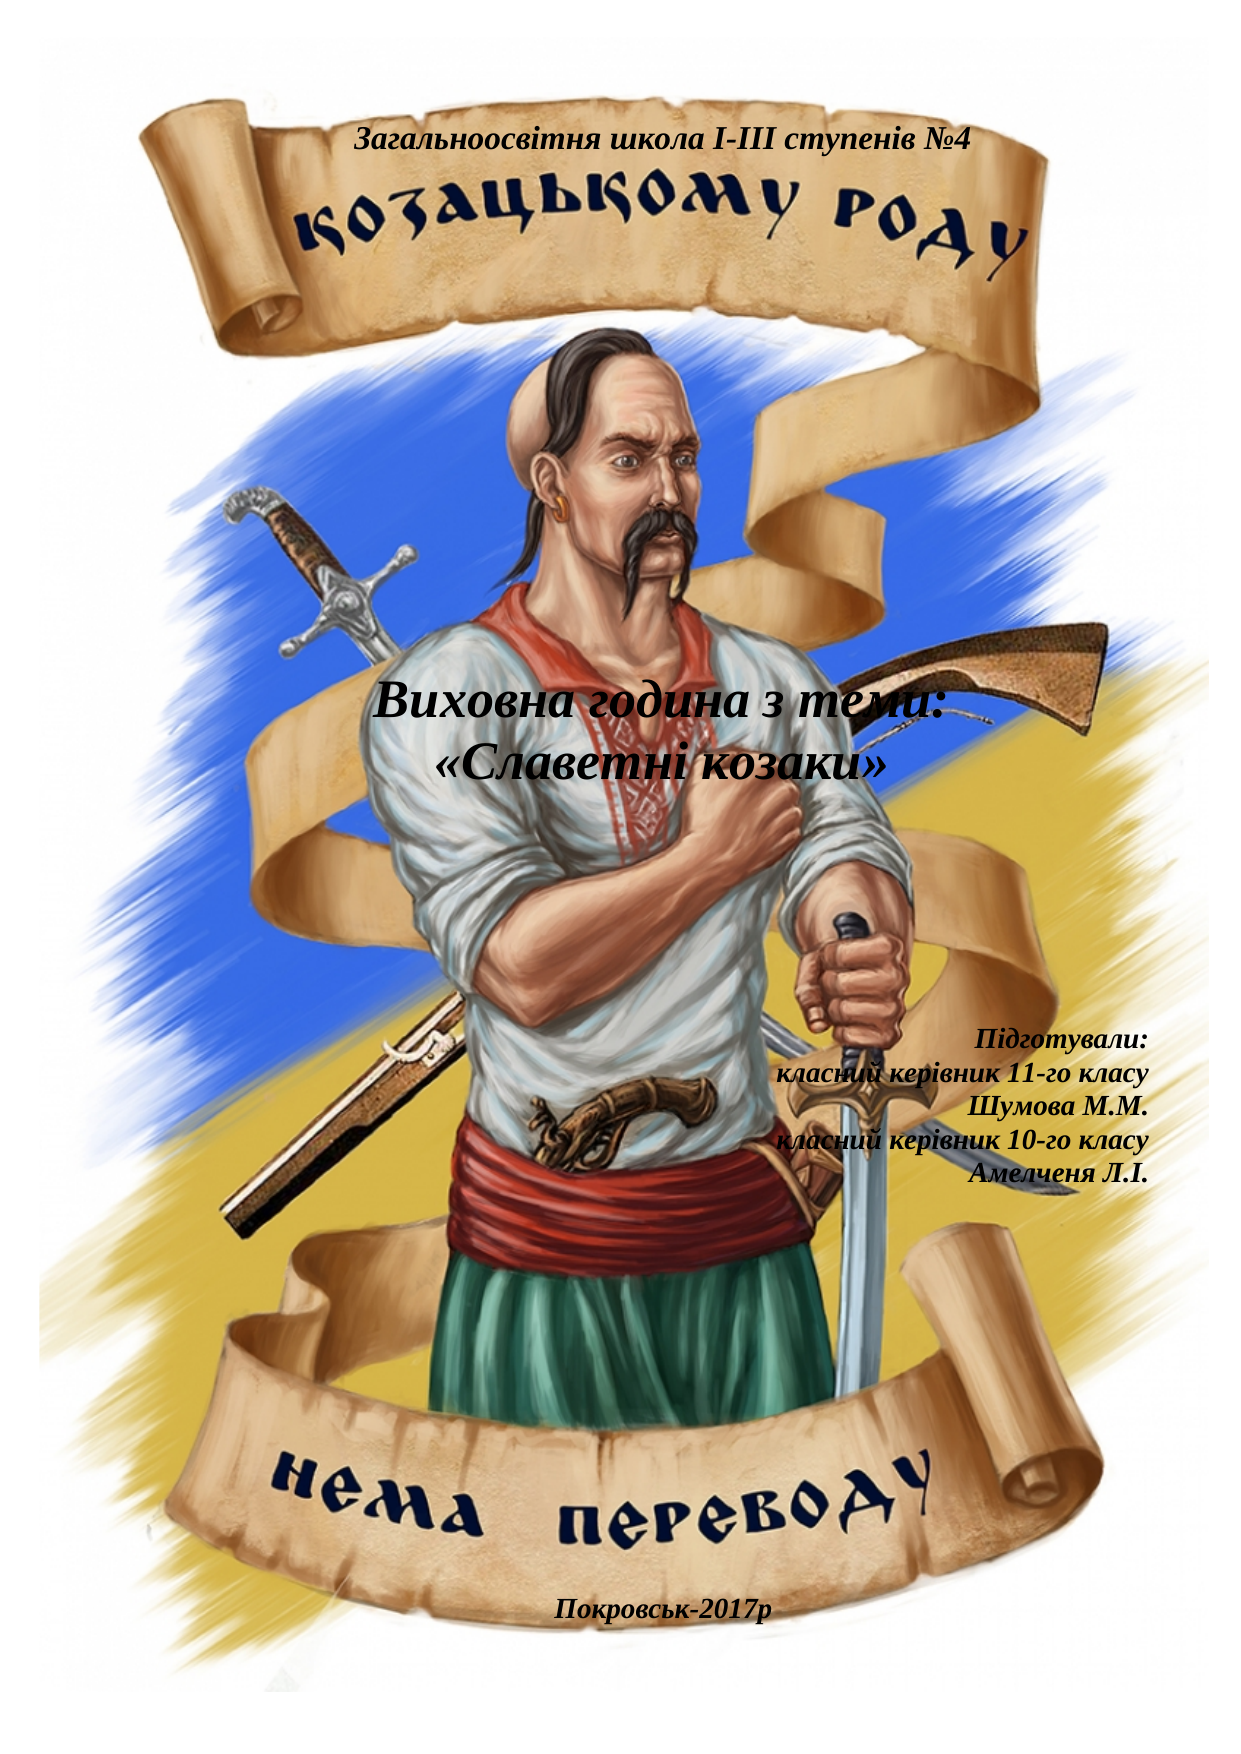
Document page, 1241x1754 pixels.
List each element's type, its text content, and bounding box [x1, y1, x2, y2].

text Підготували: [177, 1021, 1152, 1055]
text Амелченя Л.І. [177, 1155, 1152, 1189]
text «Славетні козаки» [177, 729, 1152, 791]
text класний керівник 11-го класу [177, 1055, 1152, 1088]
text Загальноосвітня школа І-ІІІ ступенів №4 [177, 118, 1152, 156]
text Покровськ-2017р [177, 1591, 1152, 1625]
text Виховна година з теми: [177, 667, 1152, 729]
text Шумова М.М. [177, 1088, 1152, 1122]
text класний керівник 10-го класу [177, 1122, 1152, 1155]
picture [39, 37, 1209, 1692]
